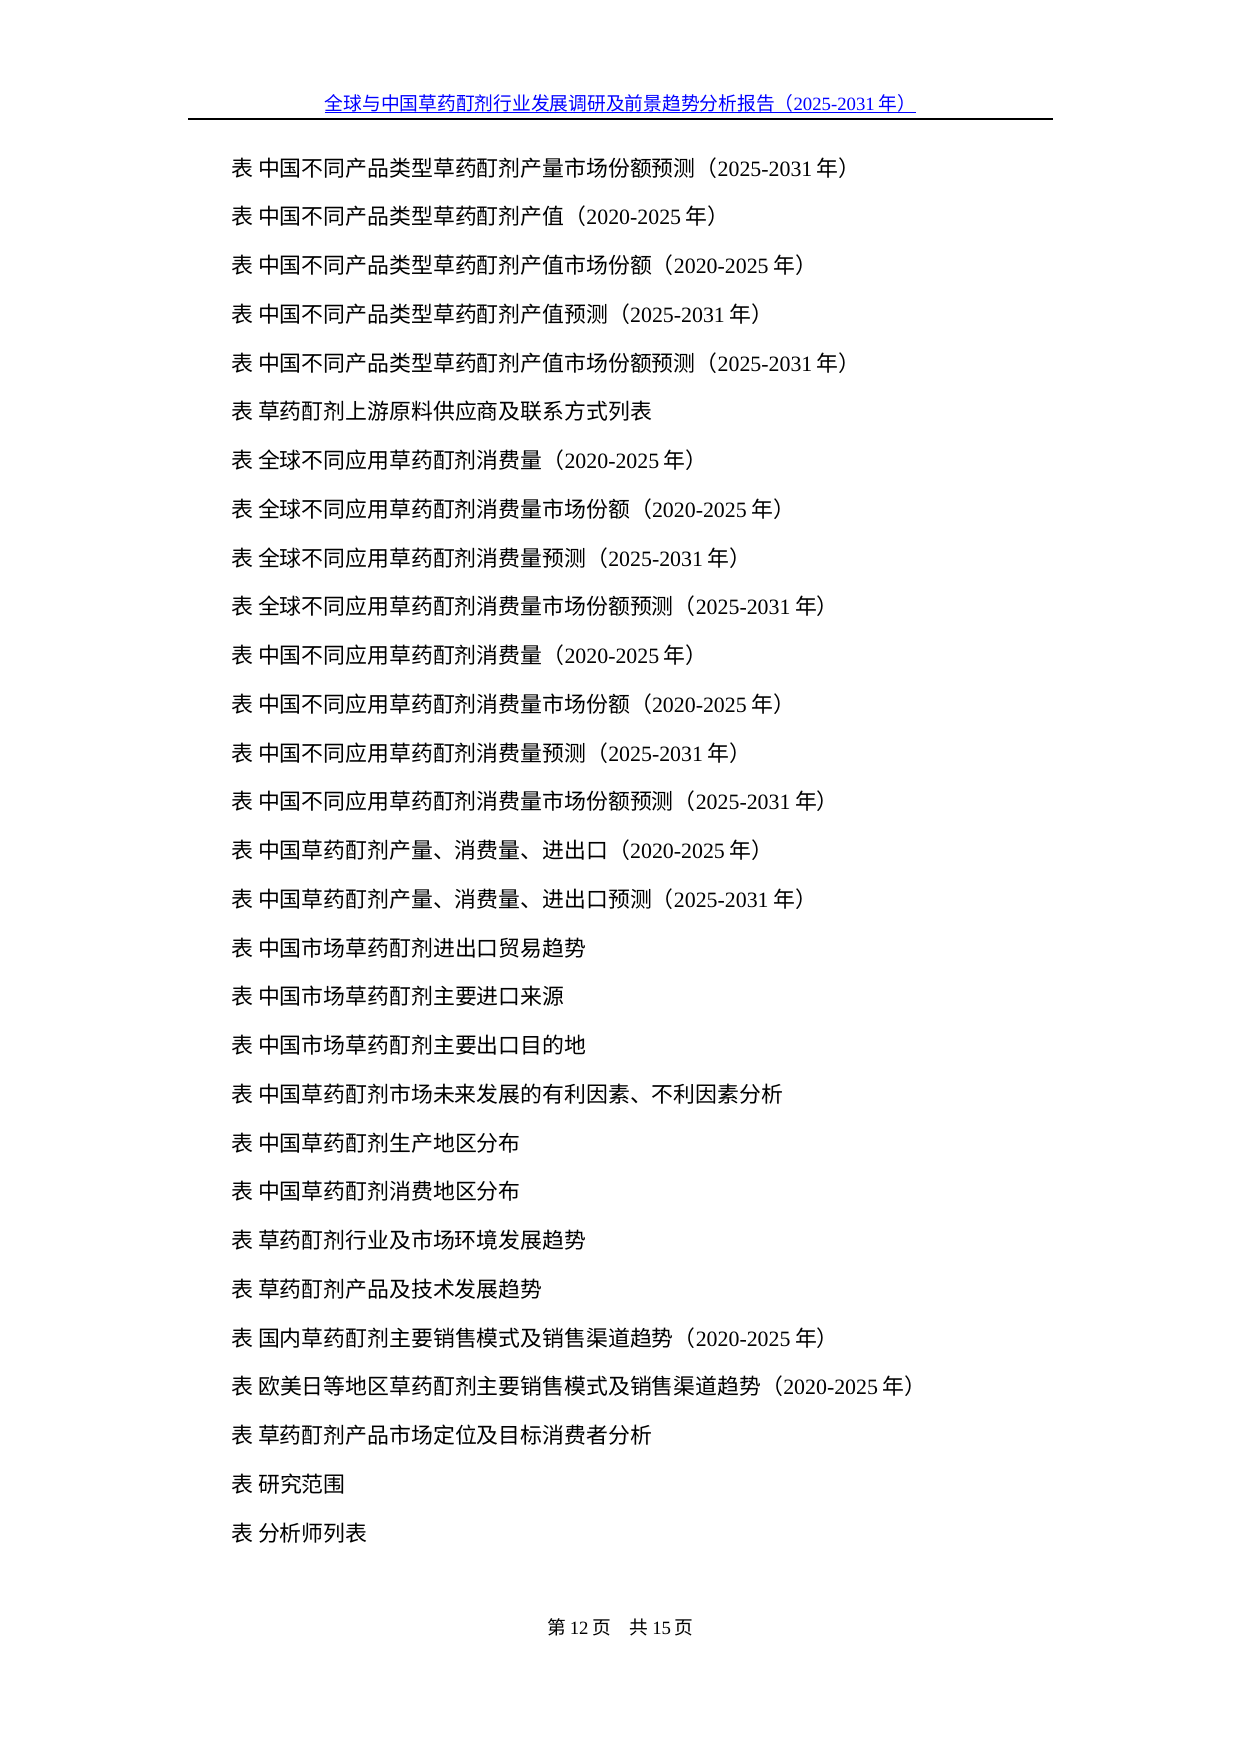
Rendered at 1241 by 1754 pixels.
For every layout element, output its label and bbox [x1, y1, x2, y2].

text [187, 150, 1053, 1548]
